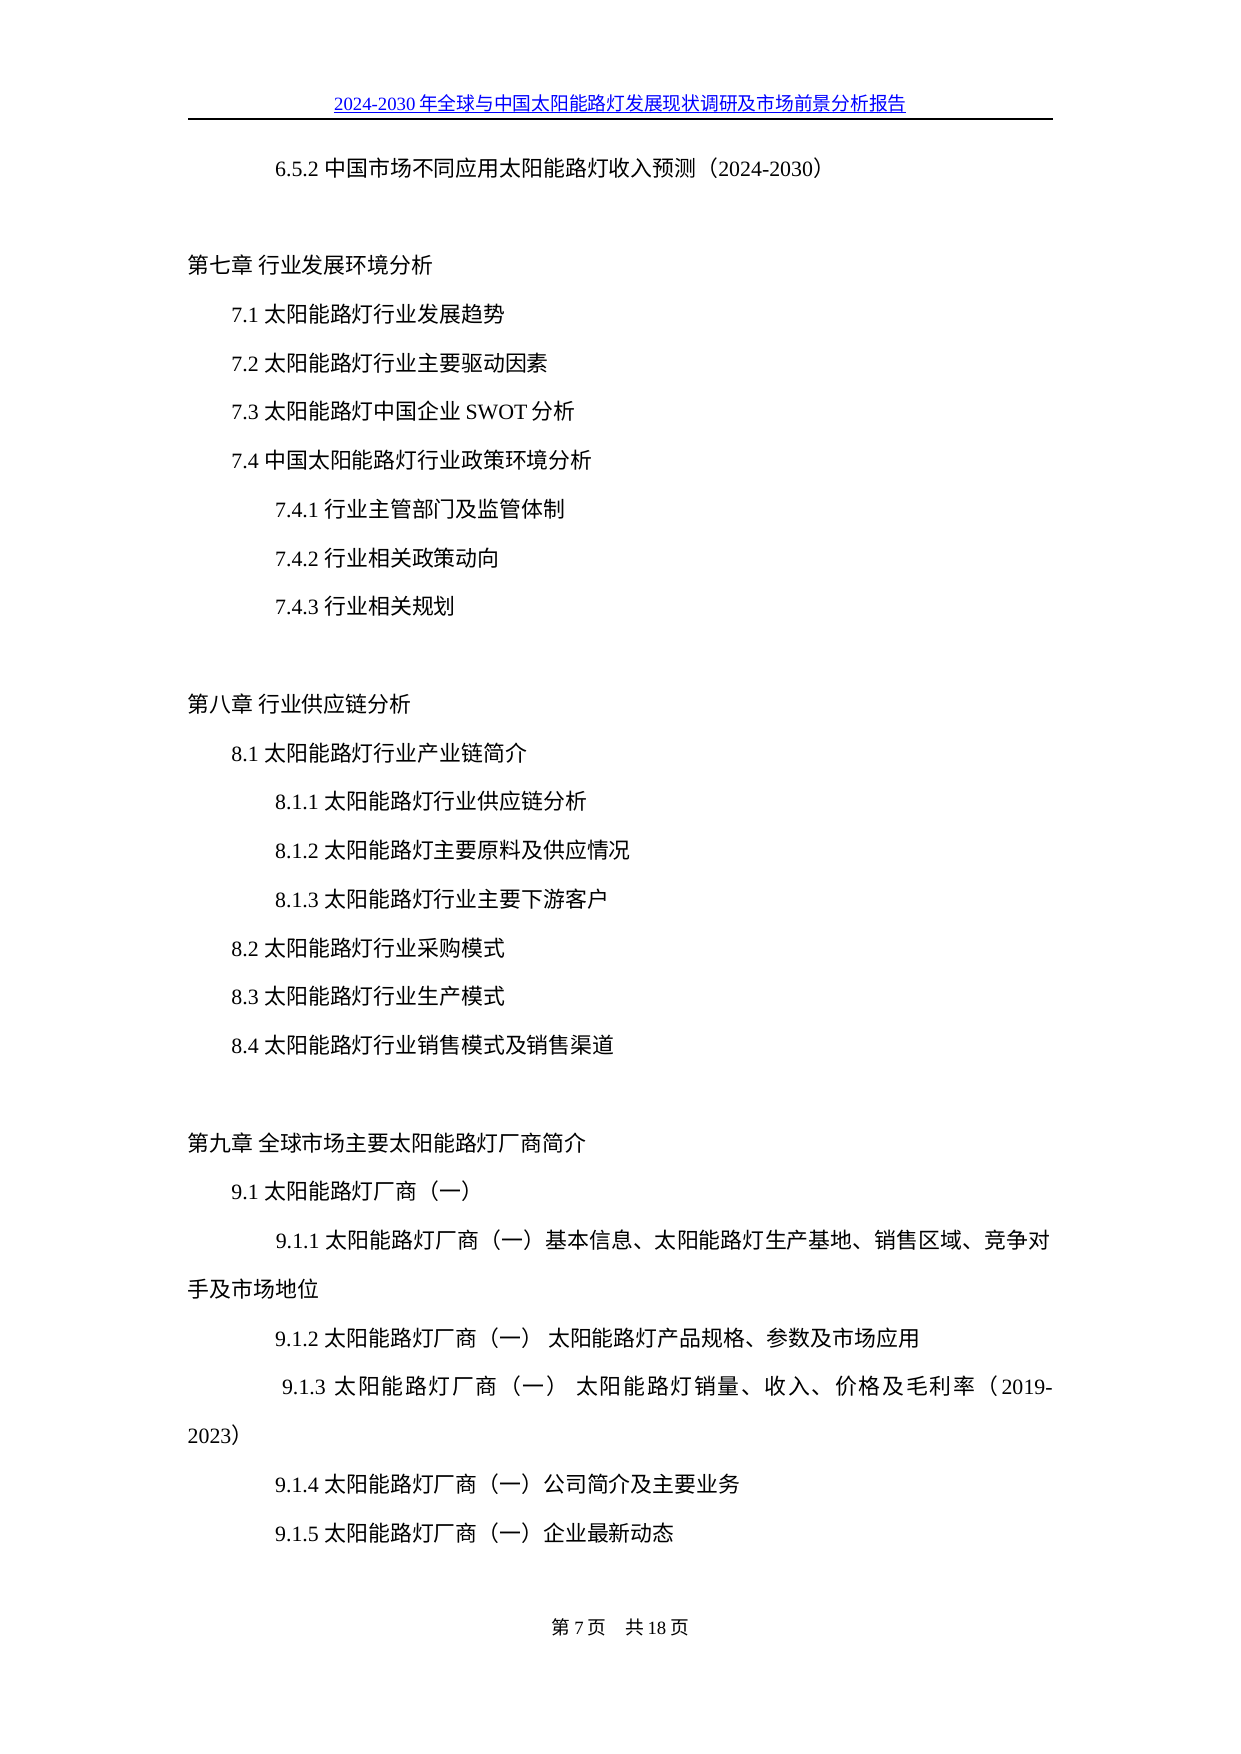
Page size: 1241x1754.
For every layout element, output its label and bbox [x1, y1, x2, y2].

text [187, 150, 1053, 1548]
